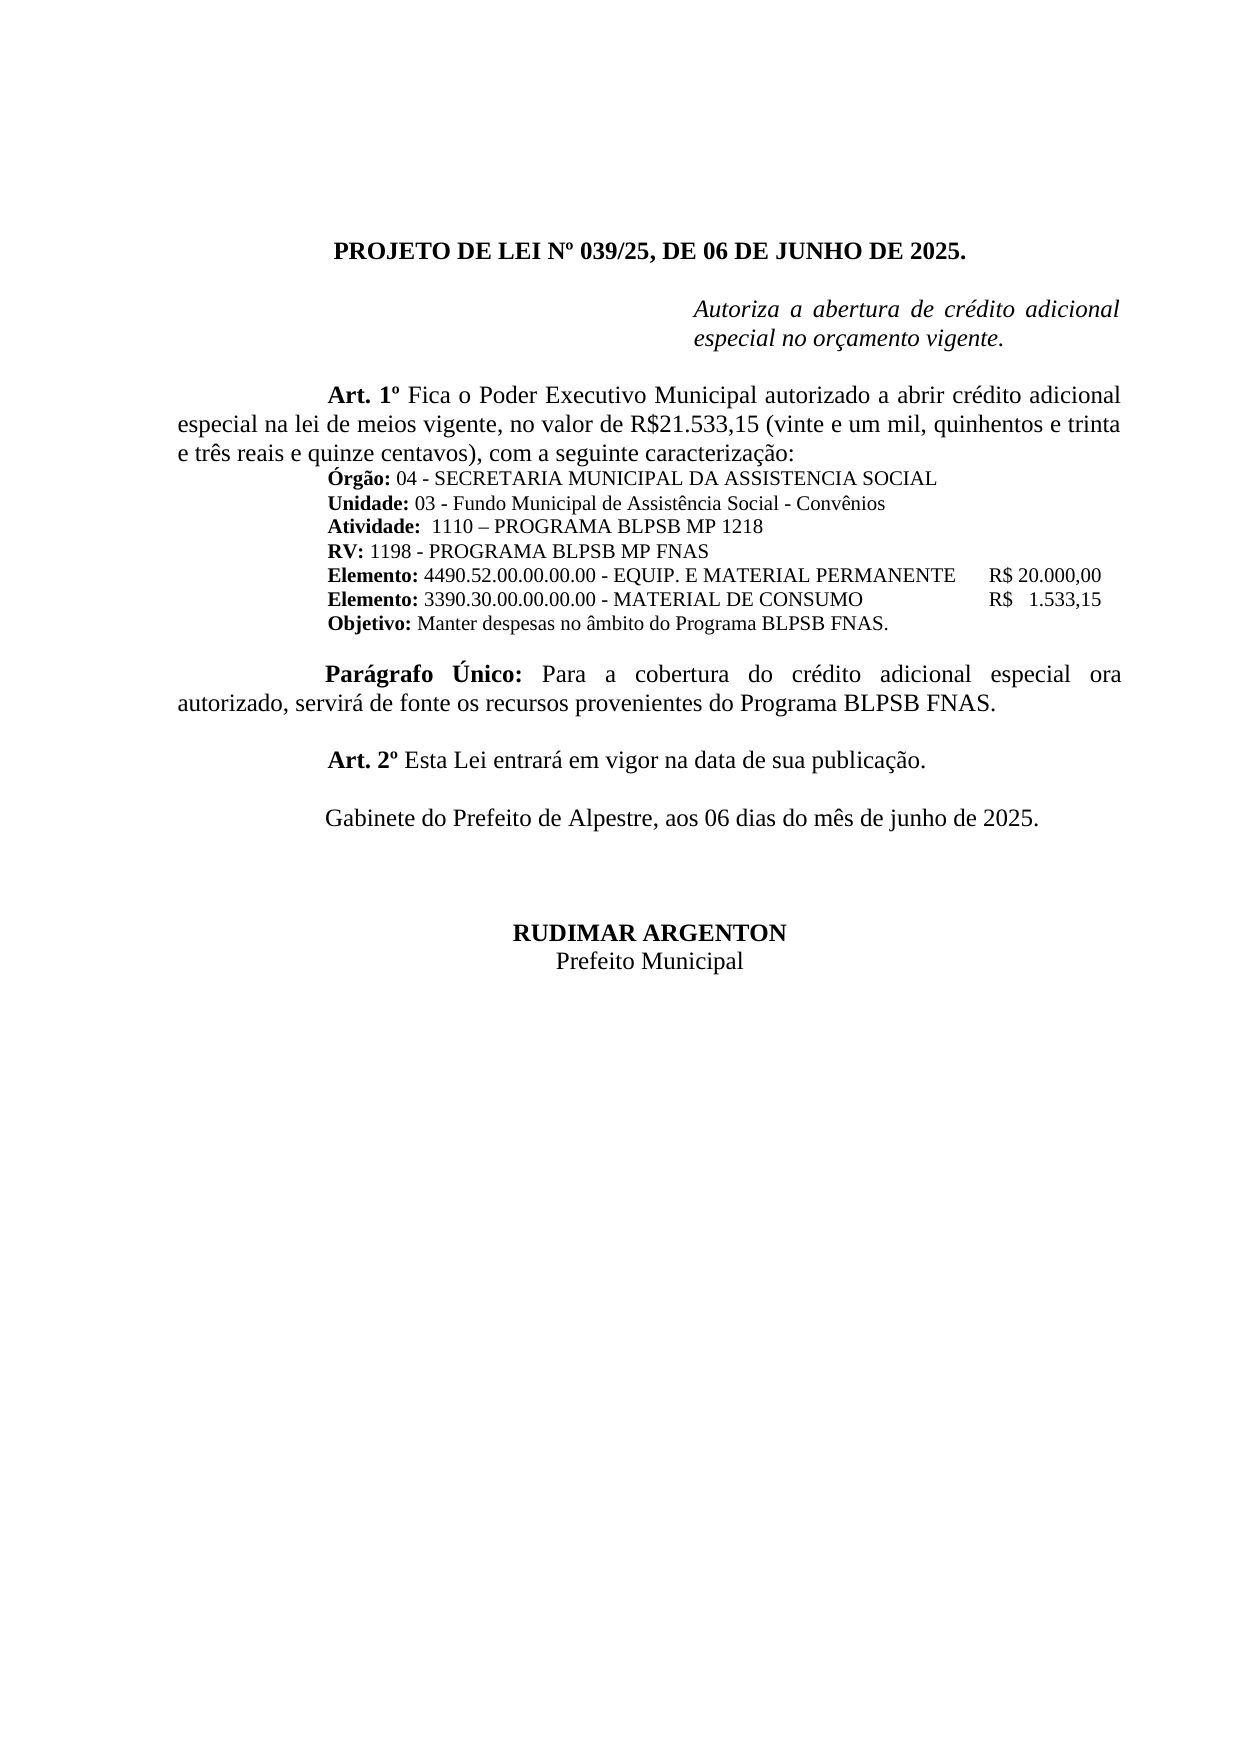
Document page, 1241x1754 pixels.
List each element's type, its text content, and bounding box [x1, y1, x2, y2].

text Órgão: 04 - SECRETARIA MUNICIPAL DA ASSISTENCIA SOCIAL [177, 466, 1122, 490]
title Autoriza a abertura de crédito adicional especial no orçamento vigente. [693, 294, 1122, 351]
text RUDIMAR ARGENTON [177, 918, 1122, 946]
text Objetivo: Manter despesas no âmbito do Programa BLPSB FNAS. [177, 611, 1122, 635]
text Gabinete do Prefeito de Alpestre, aos 06 dias do mês de junho de 2025. [177, 803, 1122, 831]
text Prefeito Municipal [177, 946, 1122, 975]
title PROJETO DE LEI Nº 039/25, DE 06 DE JUNHO DE 2025. [177, 236, 1122, 265]
text Art. 2º Esta Lei entrará em vigor na data de sua publicação. [177, 745, 1122, 774]
text Elemento: 4490.52.00.00.00.00 - EQUIP. E MATERIAL PERMANENTE R$ 20.000,00 [177, 563, 1122, 587]
text Elemento: 3390.30.00.00.00.00 - MATERIAL DE CONSUMO R$ 1.533,15 [177, 587, 1122, 611]
text Art. 1º Fica o Poder Executivo Municipal autorizado a abrir crédito adicional especial na lei de meios vigente, no valor de R$21.533,15 (vinte e um mil, quinhentos e trinta e três reais e quinze centavos), com a seguinte caracterização: [177, 380, 1122, 466]
text Unidade: 03 - Fundo Municipal de Assistência Social - Convênios [177, 490, 1122, 514]
text RV: 1198 - PROGRAMA BLPSB MP FNAS [177, 538, 1122, 563]
text Parágrafo Único: Para a cobertura do crédito adicional especial ora autorizado, servirá de fonte os recursos provenientes do Programa BLPSB FNAS. [177, 659, 1122, 716]
text Atividade: 1110 – PROGRAMA BLPSB MP 1218 [177, 514, 1122, 538]
